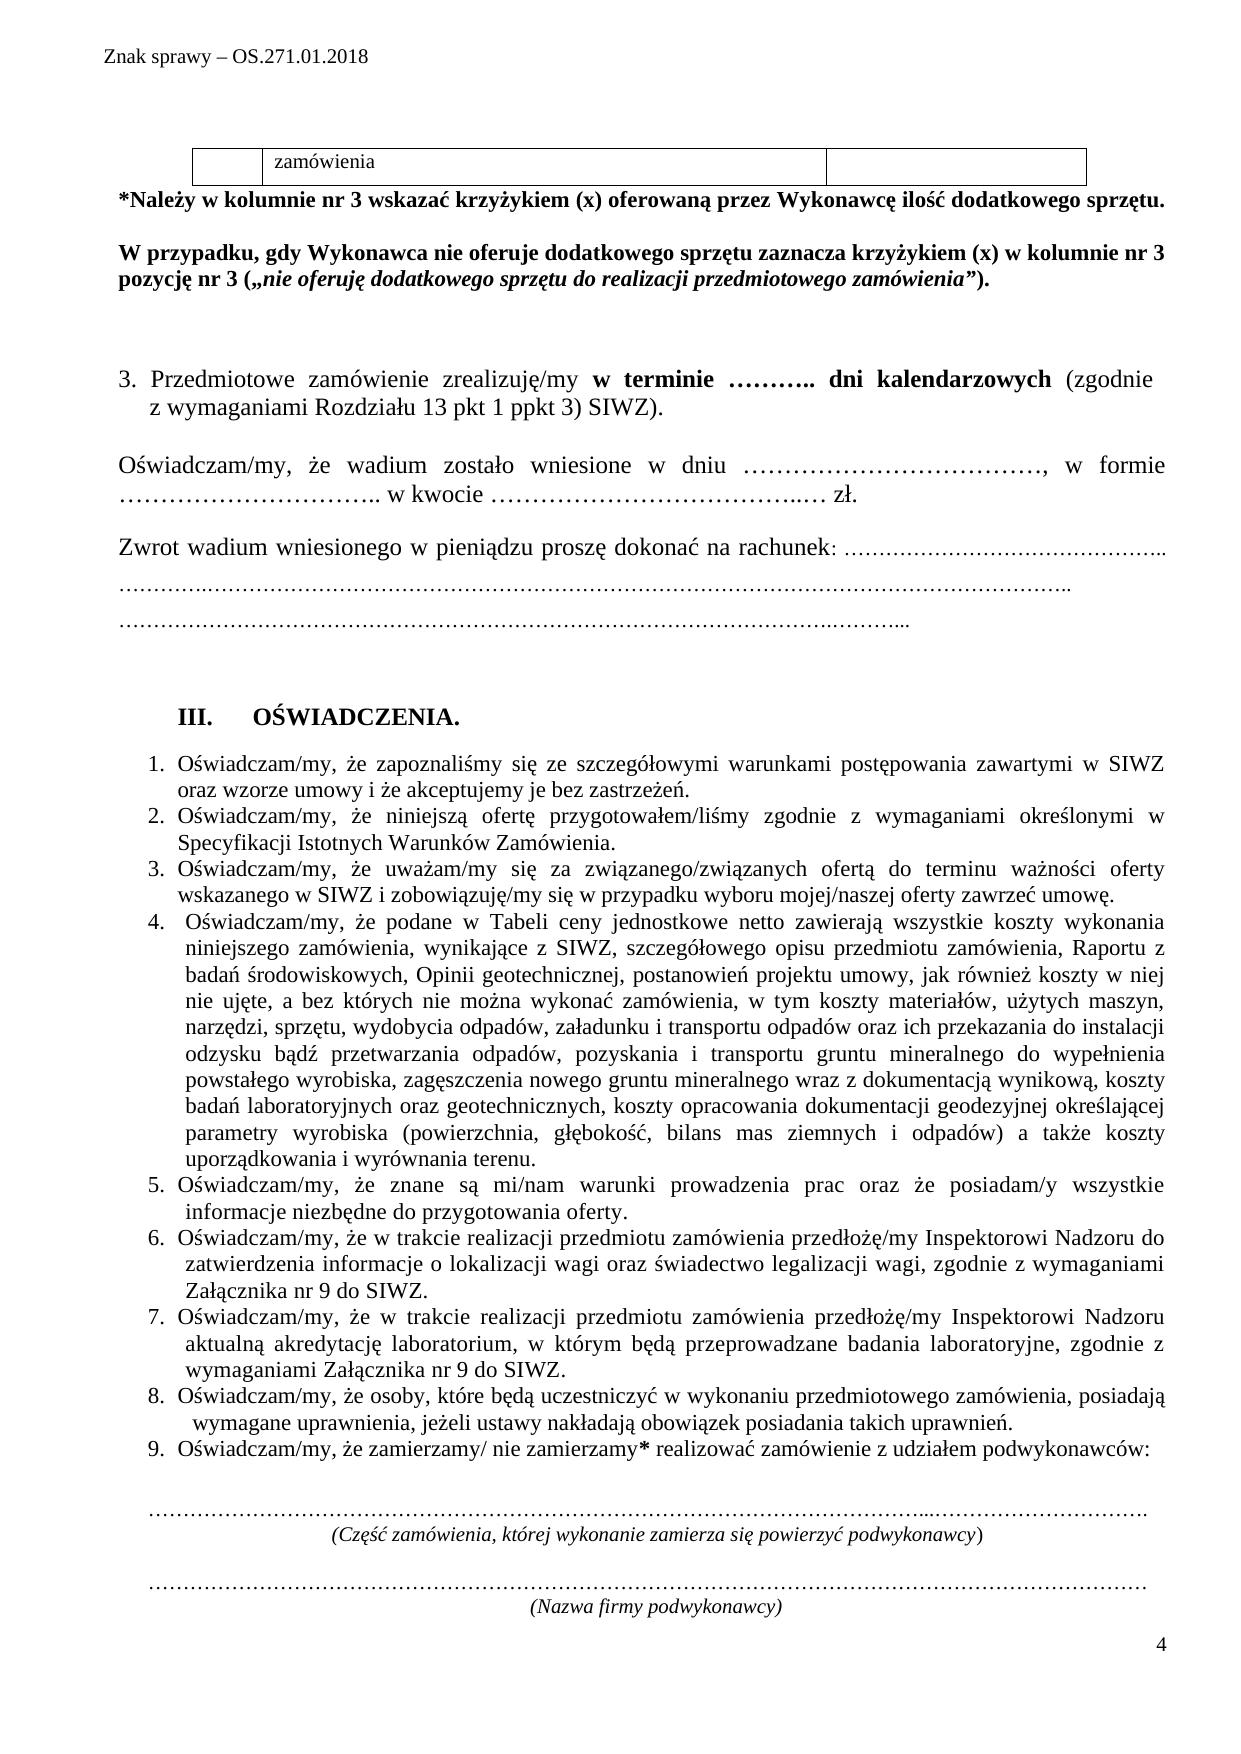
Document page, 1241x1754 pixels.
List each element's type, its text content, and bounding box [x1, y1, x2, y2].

list Oświadczam/my, że osoby, które będą uczestniczyć w wykonaniu przedmiotowego zamówienia, posiadają wymagane uprawnienia, jeżeli ustawy nakładają obowiązek posiadania takich uprawnień. [148, 1382, 1167, 1435]
list Oświadczam/my, że niniejszą ofertę przygotowałem/liśmy zgodnie z wymaganiami określonymi w Specyfikacji Istotnych Warunków Zamówienia. [148, 802, 1167, 855]
text …………………………………………………………………………………………………...…………………………. [148, 1497, 1167, 1521]
list Oświadczam/my, że uważam/my się za związanego/związanych ofertą do terminu ważności oferty wskazanego w SIWZ i zobowiązuję/my się w przypadku wyboru mojej/naszej oferty zawrzeć umowę. [148, 855, 1167, 908]
list Oświadczam/my, że w trakcie realizacji przedmiotu zamówienia przedłożę/my Inspektorowi Nadzoru do zatwierdzenia informacje o lokalizacji wagi oraz świadectwo legalizacji wagi, zgodnie z wymaganiami Załącznika nr 9 do SIWZ. [148, 1224, 1167, 1303]
text 3. Przedmiotowe zamówienie zrealizuję/my w terminie ……….. dni kalendarzowych (zgodnie z wymaganiami Rozdziału 13 pkt 1 ppkt 3) SIWZ). [118, 364, 1167, 421]
text Zwrot wadium wniesionego w pieniądzu proszę dokonać na rachunek: ………………………………………..………….……………………………………………………………………………………………………………..………………………………………………………………………………………….………... [118, 532, 1167, 632]
text (Część zamówienia, której wykonanie zamierza się powierzyć podwykonawcy) [148, 1521, 1167, 1546]
list Oświadczam/my, że zapoznaliśmy się ze szczegółowymi warunkami postępowania zawartymi w SIWZ oraz wzorze umowy i że akceptujemy je bez zastrzeżeń. [148, 750, 1167, 802]
list OŚWIADCZENIA. [177, 702, 1167, 731]
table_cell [263, 149, 826, 185]
text ……………………………………………………………………………………………………………………………… [148, 1569, 1167, 1594]
table_cell [827, 149, 1086, 185]
list Oświadczam/my, że zamierzamy/ nie zamierzamy* realizować zamówienie z udziałem podwykonawców: [148, 1435, 1167, 1461]
list Oświadczam/my, że znane są mi/nam warunki prowadzenia prac oraz że posiadam/y wszystkie informacje niezbędne do przygotowania oferty. [148, 1171, 1167, 1224]
list Oświadczam/my, że w trakcie realizacji przedmiotu zamówienia przedłożę/my Inspektorowi Nadzoru aktualną akredytację laboratorium, w którym będą przeprowadzane badania laboratoryjne, zgodnie z wymaganiami Załącznika nr 9 do SIWZ. [148, 1303, 1167, 1382]
text Oświadczam/my, że wadium zostało wniesione w dniu ………………………………, w formie ………………………….. w kwocie ………………………………..… zł. [118, 450, 1167, 507]
text (Nazwa firmy podwykonawcy) [148, 1594, 1167, 1618]
table_cell 3. [193, 149, 262, 185]
text *Należy w kolumnie nr 3 wskazać krzyżykiem (x) oferowaną przez Wykonawcę ilość dodatkowego sprzętu. W przypadku, gdy Wykonawca nie oferuje dodatkowego sprzętu zaznacza krzyżykiem (x) w kolumnie nr 3 pozycję nr 3 („nie oferuję dodatkowego sprzętu do realizacji przedmiotowego zamówienia”). [118, 186, 1167, 292]
list Oświadczam/my, że podane w Tabeli ceny jednostkowe netto zawierają wszystkie koszty wykonania niniejszego zamówienia, wynikające z SIWZ, szczegółowego opisu przedmiotu zamówienia, Raportu z badań środowiskowych, Opinii geotechnicznej, postanowień projektu umowy, jak również koszty w niej nie ujęte, a bez których nie można wykonać zamówienia, w tym koszty materiałów, użytych maszyn, narzędzi, sprzętu, wydobycia odpadów, załadunku i transportu odpadów oraz ich przekazania do instalacji odzysku bądź przetwarzania odpadów, pozyskania i transportu gruntu mineralnego do wypełnienia powstałego wyrobiska, zagęszczenia nowego gruntu mineralnego wraz z dokumentacją wynikową, koszty badań laboratoryjnych oraz geotechnicznych, koszty opracowania dokumentacji geodezyjnej określającej parametry wyrobiska (powierzchnia, głębokość, bilans mas ziemnych i odpadów) a także koszty uporządkowania i wyrównania terenu. [148, 908, 1167, 1171]
